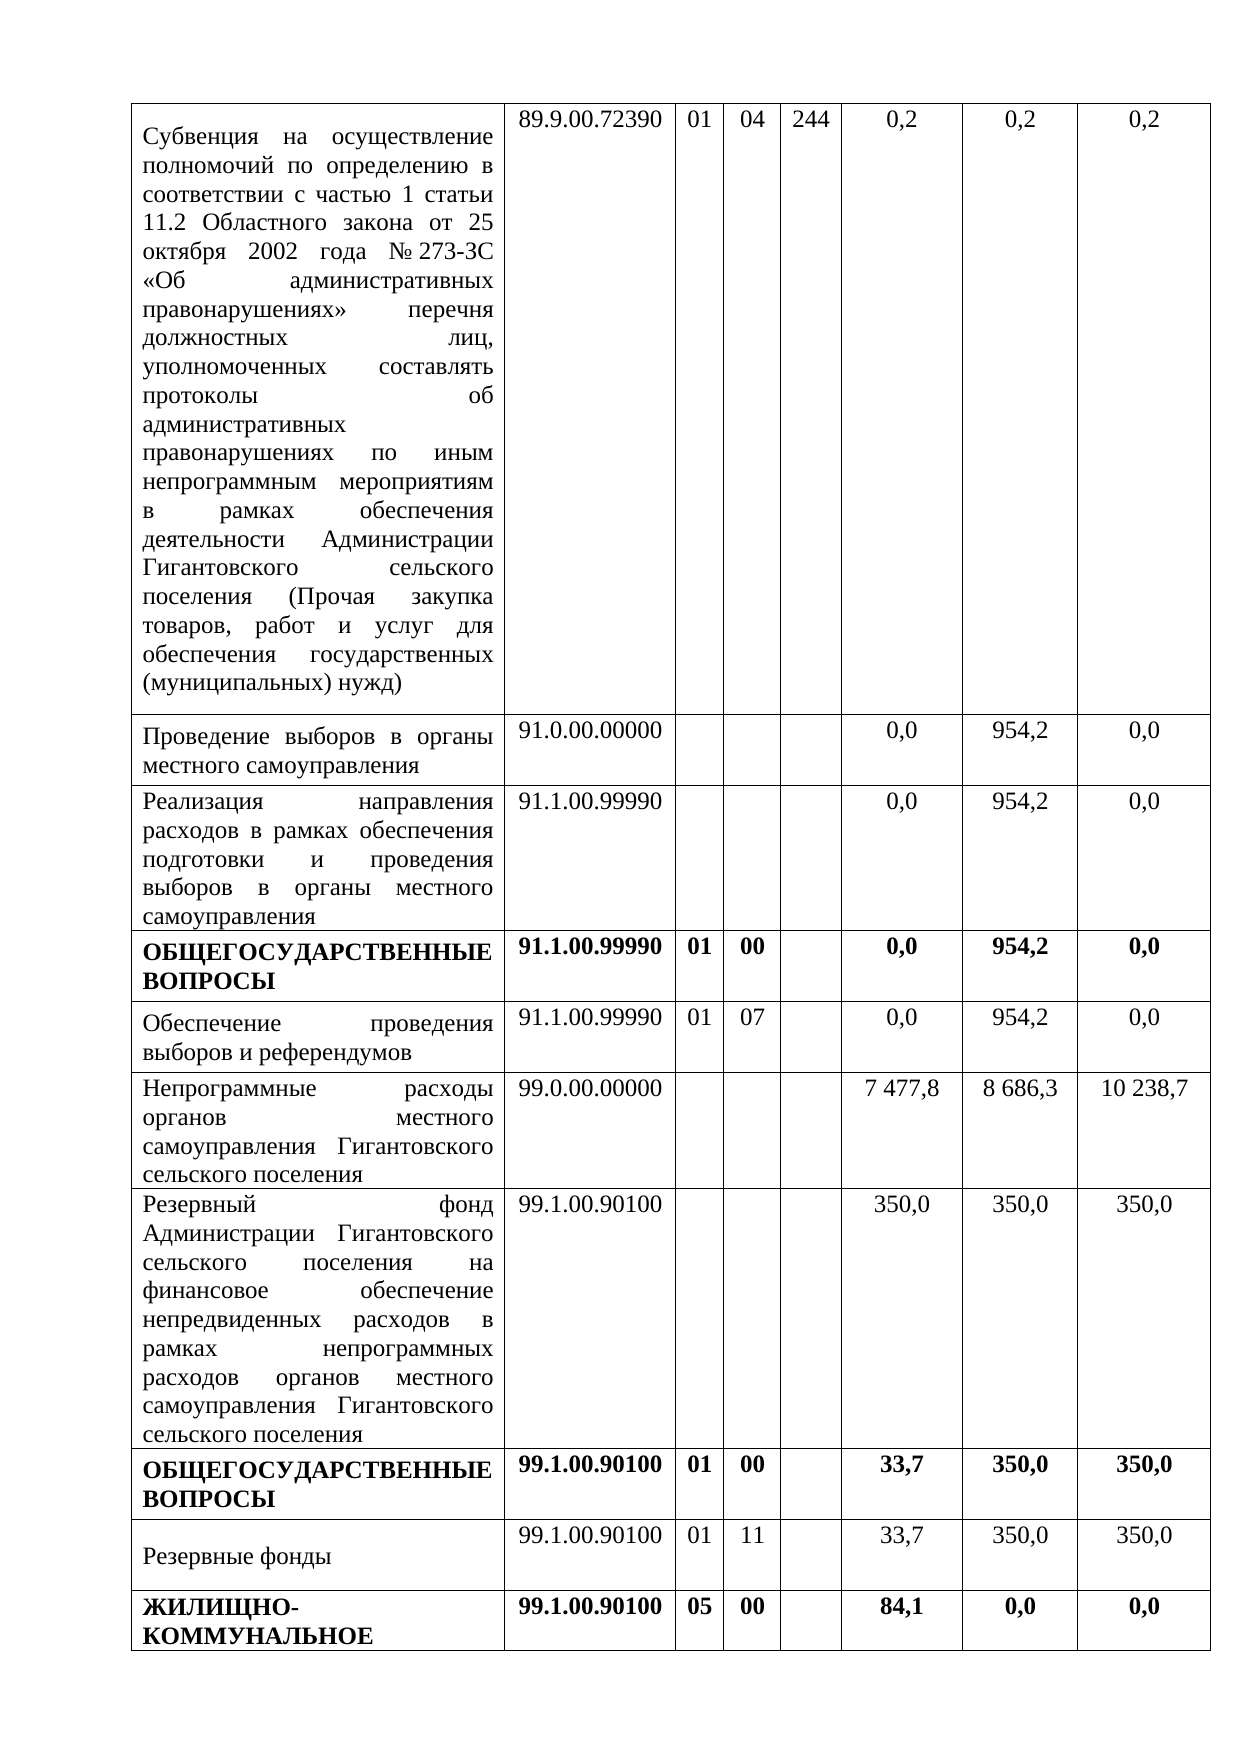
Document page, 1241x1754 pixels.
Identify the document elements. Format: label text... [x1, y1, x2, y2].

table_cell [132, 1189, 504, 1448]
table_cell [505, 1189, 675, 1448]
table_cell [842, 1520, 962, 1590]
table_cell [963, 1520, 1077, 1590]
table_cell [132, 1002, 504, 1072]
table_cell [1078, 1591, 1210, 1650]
table_cell 0,2 [842, 104, 962, 714]
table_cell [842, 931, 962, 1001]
table_cell [724, 786, 780, 930]
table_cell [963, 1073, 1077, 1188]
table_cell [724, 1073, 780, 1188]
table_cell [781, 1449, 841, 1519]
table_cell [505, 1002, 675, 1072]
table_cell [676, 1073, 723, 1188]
table_cell 0,0 [1078, 715, 1210, 785]
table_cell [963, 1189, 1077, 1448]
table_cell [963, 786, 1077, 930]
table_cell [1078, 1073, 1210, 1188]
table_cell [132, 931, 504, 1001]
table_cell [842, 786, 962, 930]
table_cell Субвенция на осуществление полномочий по определению в соответствии с частью 1 статьи 11.2 Областного закона от 25 октября 2002 года № 273-ЗС «Об административных правонарушениях» перечня должностных лиц, уполномоченных составлять протоколы об административных правонарушениях по иным непрограммным мероприятиям в рамках обеспечения деятельности Администрации Гигантовского сельского поселения (Прочая закупка товаров, работ и услуг для обеспечения государственных (муниципальных) нужд) [132, 104, 504, 714]
table_cell [676, 786, 723, 930]
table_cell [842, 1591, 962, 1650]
table_cell Проведение выборов в органы местного самоуправления [132, 715, 504, 785]
table_cell 954,2 [963, 715, 1077, 785]
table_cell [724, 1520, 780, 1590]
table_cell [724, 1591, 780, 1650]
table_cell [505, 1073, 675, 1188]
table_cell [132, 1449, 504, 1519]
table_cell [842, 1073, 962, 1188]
table_cell 0,2 [963, 104, 1077, 714]
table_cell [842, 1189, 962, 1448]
table_cell 244 [781, 104, 841, 714]
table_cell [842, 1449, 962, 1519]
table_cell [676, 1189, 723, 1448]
table_cell 91.1.00.99990 [505, 786, 675, 930]
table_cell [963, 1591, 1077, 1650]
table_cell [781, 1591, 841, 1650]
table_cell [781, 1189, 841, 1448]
table_cell [781, 715, 841, 785]
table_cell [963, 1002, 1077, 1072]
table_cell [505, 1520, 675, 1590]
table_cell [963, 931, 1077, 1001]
table_cell 89.9.00.72390 [505, 104, 675, 714]
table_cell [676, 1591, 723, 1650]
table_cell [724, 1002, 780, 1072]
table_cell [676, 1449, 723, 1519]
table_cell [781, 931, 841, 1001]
table_cell 91.0.00.00000 [505, 715, 675, 785]
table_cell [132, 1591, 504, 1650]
table_cell 01 [676, 104, 723, 714]
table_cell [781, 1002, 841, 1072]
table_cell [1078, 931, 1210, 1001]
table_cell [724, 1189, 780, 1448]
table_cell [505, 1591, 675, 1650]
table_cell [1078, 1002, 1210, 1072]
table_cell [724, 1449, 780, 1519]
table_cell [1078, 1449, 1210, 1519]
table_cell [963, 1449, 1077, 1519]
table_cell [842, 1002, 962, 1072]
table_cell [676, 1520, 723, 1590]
table_cell 0,2 [1078, 104, 1210, 714]
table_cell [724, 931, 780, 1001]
table_cell 0,0 [842, 715, 962, 785]
table_cell [724, 715, 780, 785]
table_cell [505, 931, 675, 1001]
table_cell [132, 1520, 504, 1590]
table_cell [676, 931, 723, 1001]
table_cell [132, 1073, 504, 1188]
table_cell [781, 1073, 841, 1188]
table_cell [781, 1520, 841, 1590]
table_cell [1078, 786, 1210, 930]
table_cell 04 [724, 104, 780, 714]
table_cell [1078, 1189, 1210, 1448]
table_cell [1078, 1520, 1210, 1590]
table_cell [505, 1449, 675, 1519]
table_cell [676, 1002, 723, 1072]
table_cell [676, 715, 723, 785]
table_cell [781, 786, 841, 930]
table_cell Реализация направления расходов в рамках обеспечения подготовки и проведения выборов в органы местного самоуправления [132, 786, 504, 930]
